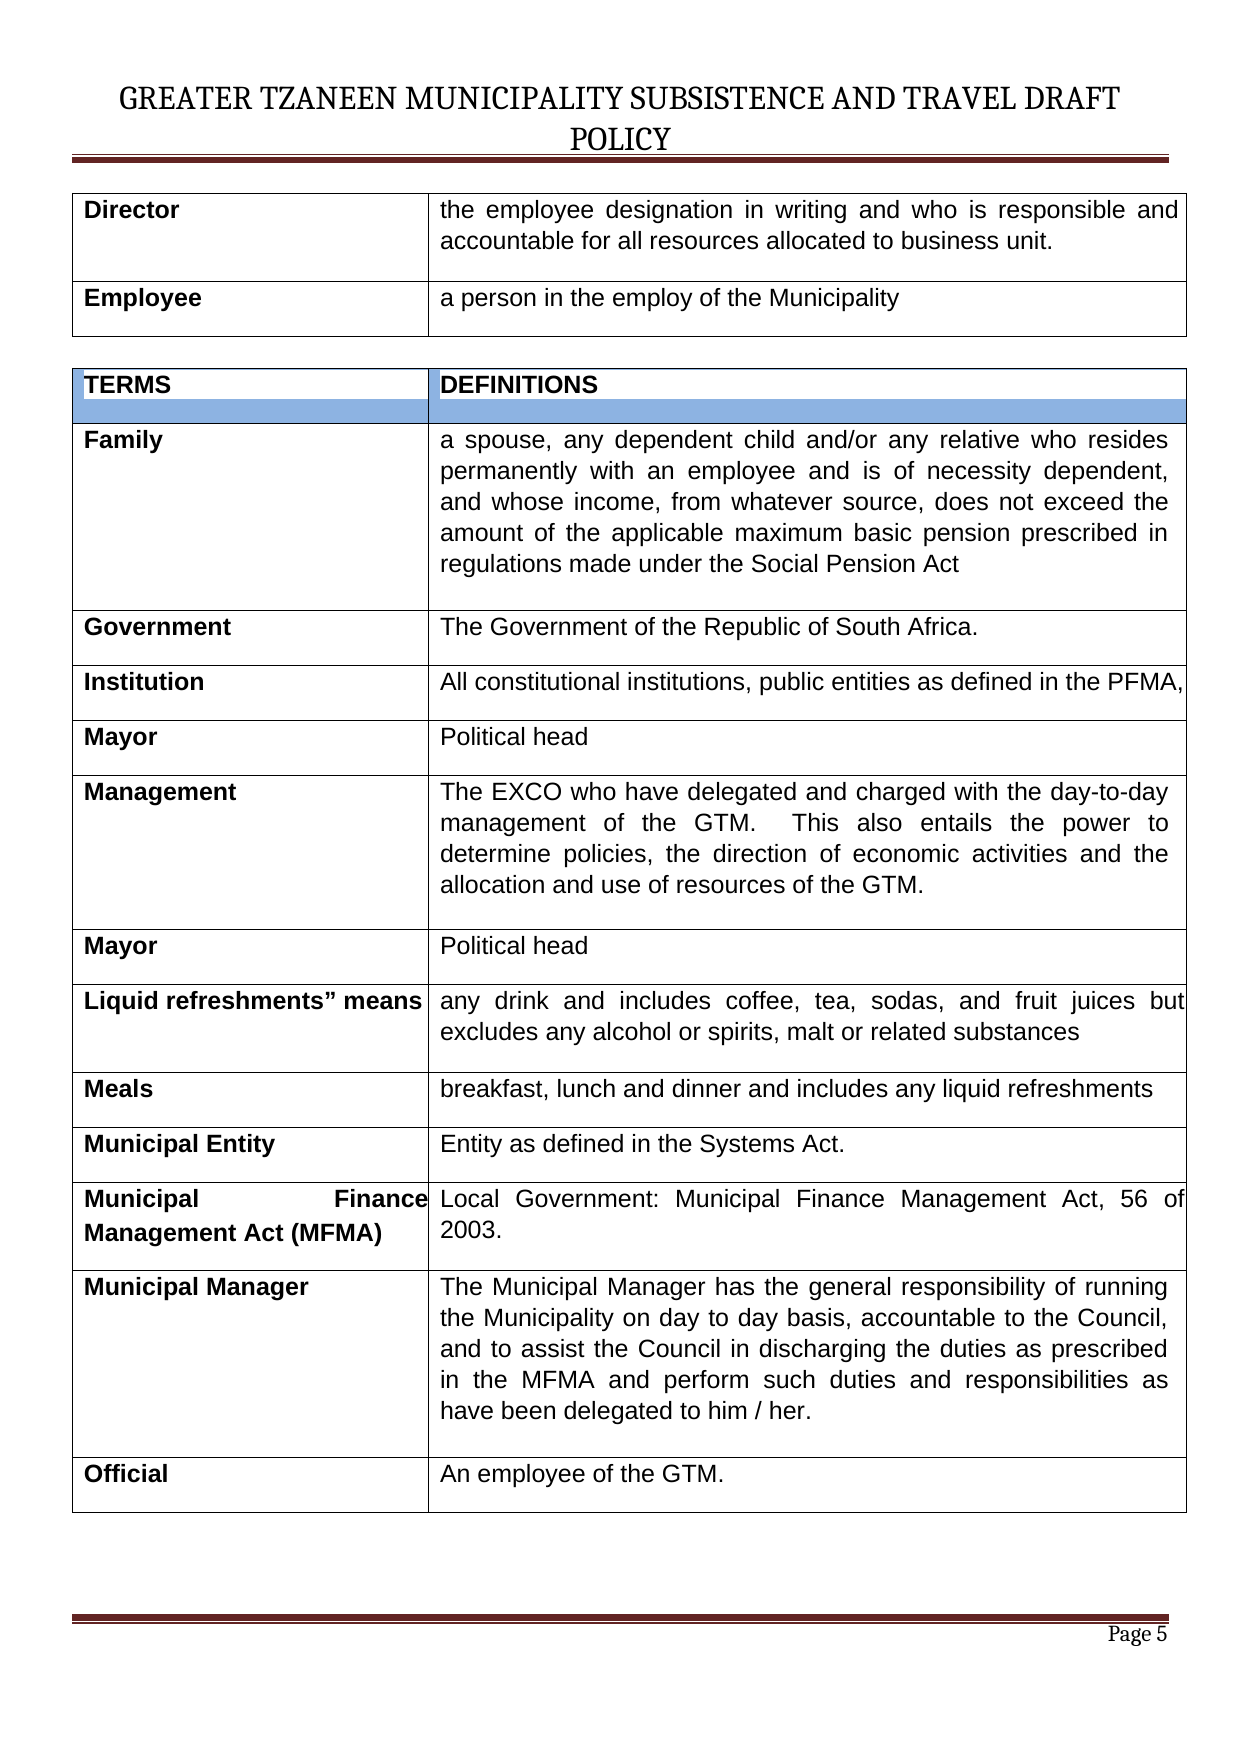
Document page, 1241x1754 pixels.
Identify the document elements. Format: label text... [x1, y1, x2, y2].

table_cell Municipal Finance Management Act (MFMA) [73, 1183, 428, 1270]
table_cell The Municipal Manager has the general responsibility of running the Municipality on day to day basis, accountable to the Council, and to assist the Council in discharging the duties as prescribed in the MFMA and perform such duties and responsibilities as have been delegated to him / her. [429, 1271, 1186, 1457]
table_cell Official [73, 1458, 428, 1512]
table_cell Entity as defined in the Systems Act. [429, 1128, 1186, 1182]
table_cell Local Government: Municipal Finance Management Act, 56 of 2003. [429, 1183, 1186, 1270]
table_cell Government [73, 611, 428, 665]
table_cell Mayor [73, 930, 428, 984]
table_cell Municipal Entity [73, 1128, 428, 1182]
table_cell Meals [73, 1073, 428, 1127]
table_cell Municipal Manager [73, 1271, 428, 1457]
table_cell a spouse, any dependent child and/or any relative who resides permanently with an employee and is of necessity dependent, and whose income, from whatever source, does not exceed the amount of the applicable maximum basic pension prescribed in regulations made under the Social Pension Act [429, 424, 1186, 610]
table_cell Political head [429, 930, 1186, 984]
table_cell breakfast, lunch and dinner and includes any liquid refreshments [429, 1073, 1186, 1127]
table_cell The Government of the Republic of South Africa. [429, 611, 1186, 665]
table_cell Institution [73, 666, 428, 720]
table_cell any drink and includes coffee, tea, sodas, and fruit juices but excludes any alcohol or spirits, malt or related substances [429, 985, 1186, 1072]
table_cell Director [73, 194, 428, 281]
table_cell The EXCO who have delegated and charged with the day-to-day management of the GTM. This also entails the power to determine policies, the direction of economic activities and the allocation and use of resources of the GTM. [429, 776, 1186, 929]
table_cell Family [73, 424, 428, 610]
table_cell All constitutional institutions, public entities as defined in the PFMA, [429, 666, 1186, 720]
table_header DEFINITIONS [429, 369, 1186, 423]
table_cell An employee of the GTM. [429, 1458, 1186, 1512]
table_cell Political head [429, 721, 1186, 775]
table_cell Mayor [73, 721, 428, 775]
table_header TERMS [73, 369, 428, 423]
table_cell Liquid refreshments” means [73, 985, 428, 1072]
table_cell the employee designation in writing and who is responsible and accountable for all resources allocated to business unit. [429, 194, 1186, 281]
table_cell a person in the employ of the Municipality [429, 282, 1186, 336]
table_cell Management [73, 776, 428, 929]
table_cell Employee [73, 282, 428, 336]
